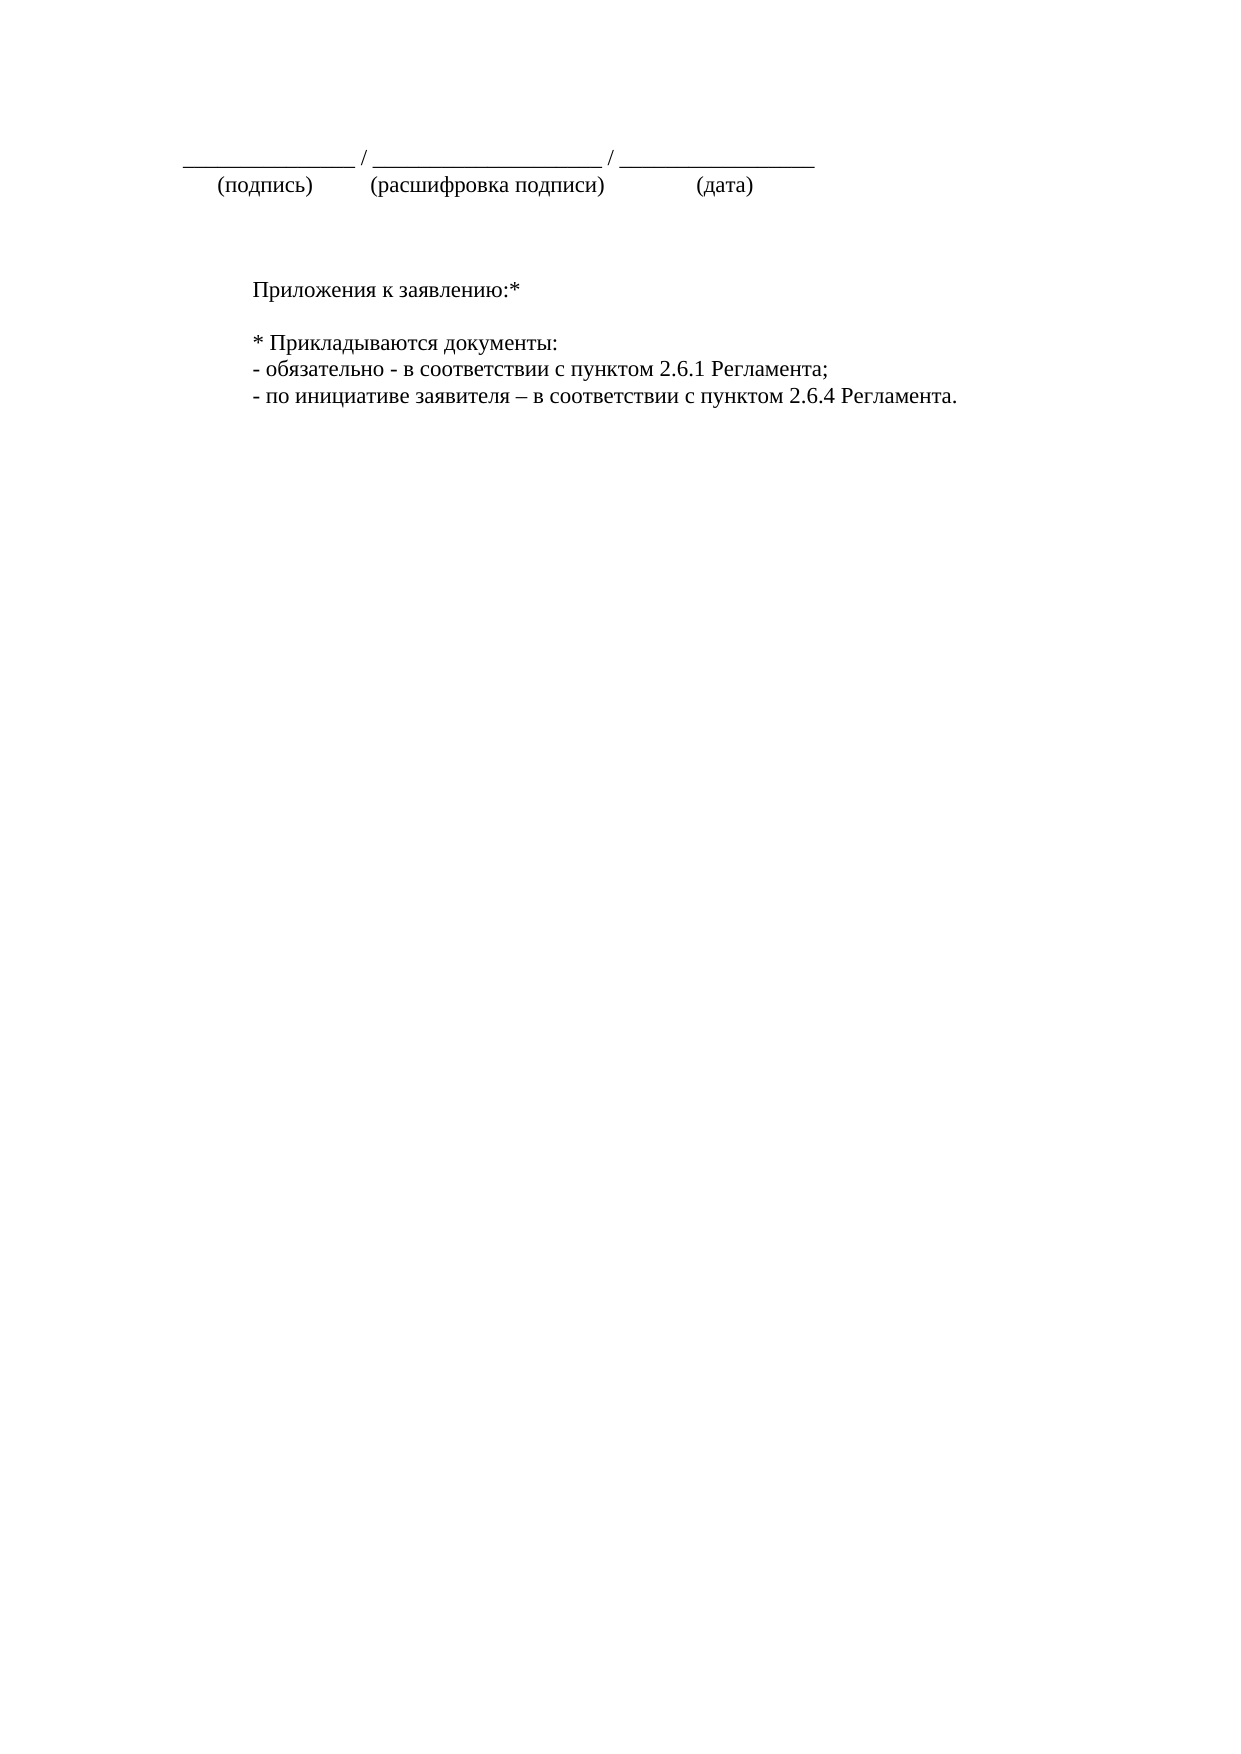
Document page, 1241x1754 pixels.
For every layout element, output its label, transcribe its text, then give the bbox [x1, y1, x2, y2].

text Приложения к заявлению:* [177, 276, 1152, 303]
text _______________ / ____________________ / _________________ [177, 144, 1152, 171]
text (подпись) (расшифровка подписи) (дата) [177, 171, 1152, 197]
text - обязательно - в соответствии с пунктом 2.6.1 Регламента; [177, 355, 1152, 382]
text - по инициативе заявителя – в соответствии с пунктом 2.6.4 Регламента. [177, 382, 1152, 408]
text * Прикладываются документы: [177, 329, 1152, 355]
